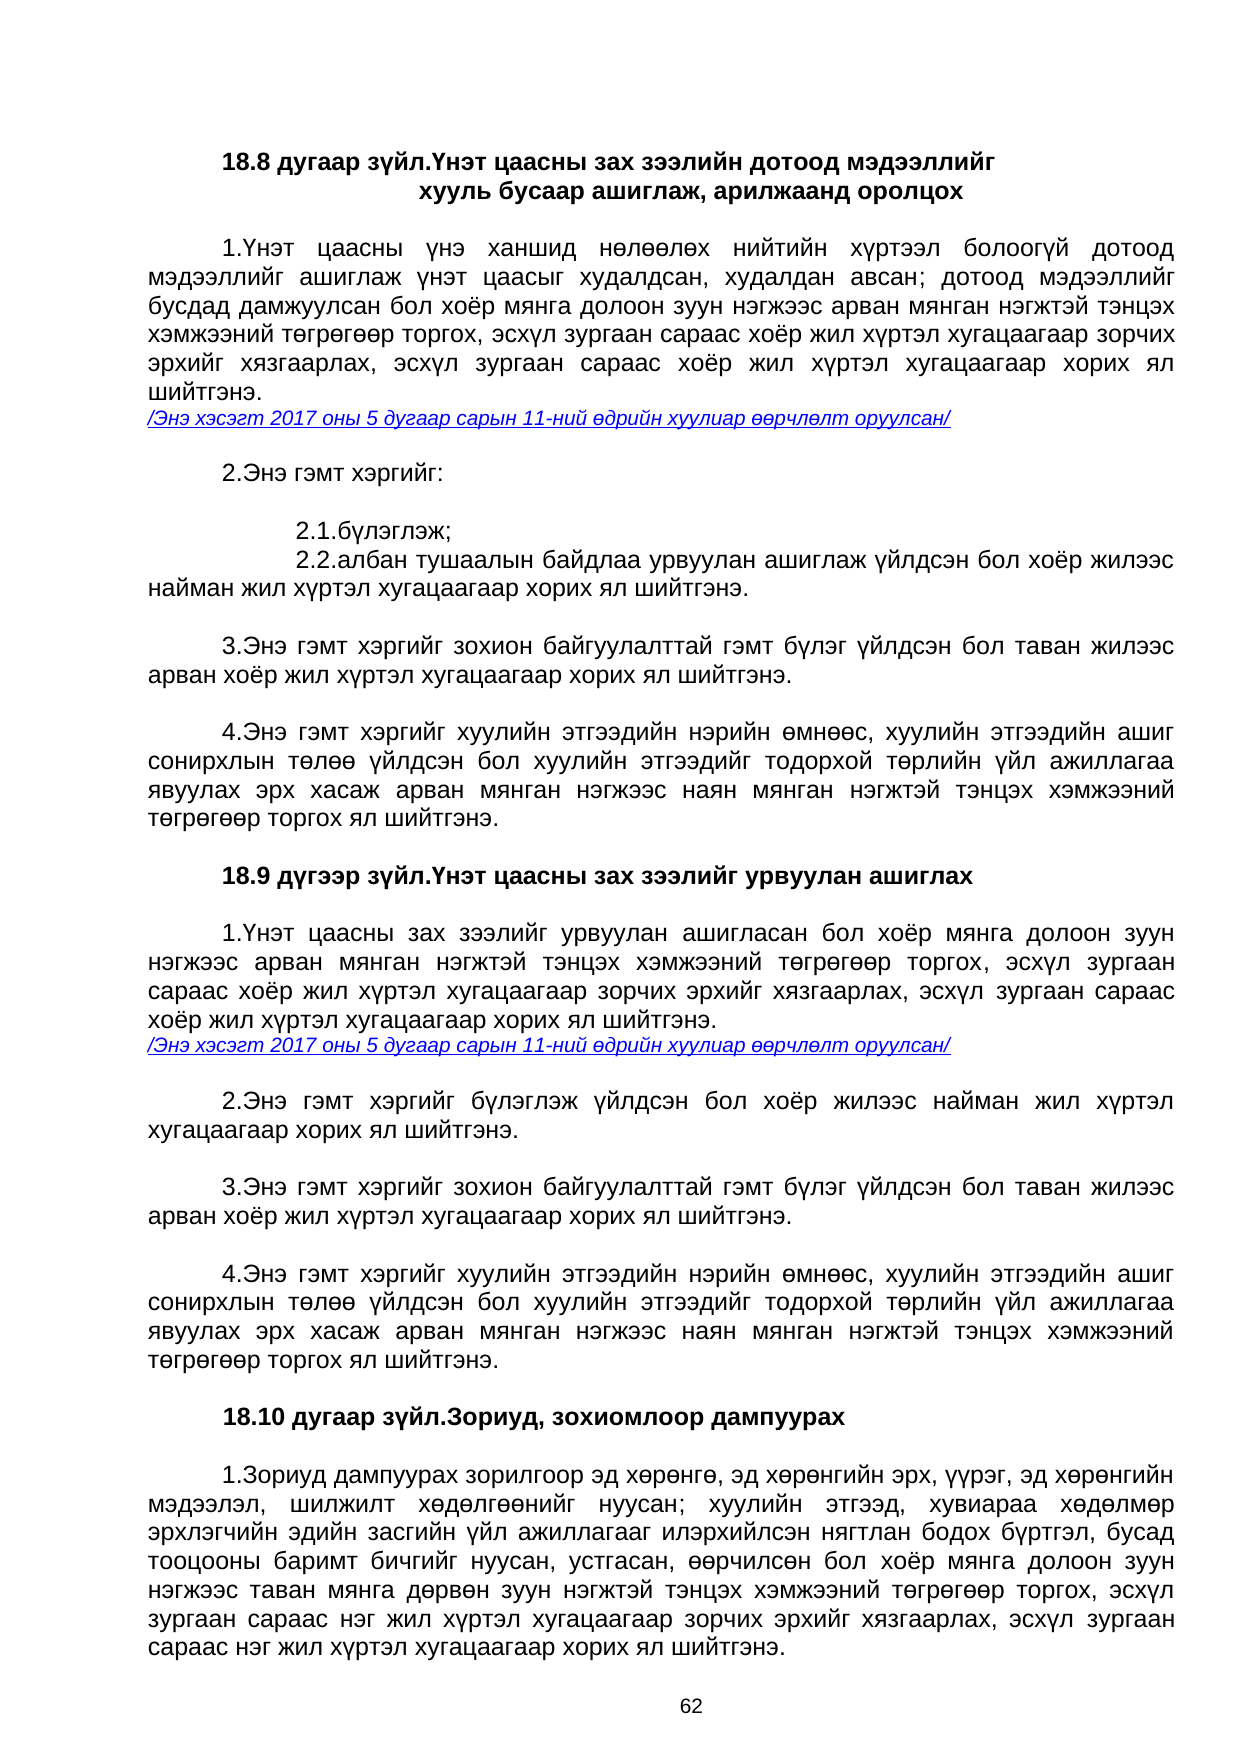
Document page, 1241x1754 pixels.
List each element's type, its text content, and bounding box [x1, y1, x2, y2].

text 18.8 дугаар зүйл.Үнэт цаасны зах зээлийн дотоод мэдээллийг [148, 147, 1175, 176]
text 3.Энэ гэмт хэргийг зохион байгуулалттай гэмт бүлэг үйлдсэн бол таван жилээс арван хоёр жил хүртэл хугацаагаар хорих ял шийтгэнэ. [148, 1172, 1175, 1230]
text 18.9 дүгээр зүйл.Үнэт цаасны зах зээлийг урвуулан ашиглах [148, 861, 1175, 889]
text 2.2.албан тушаалын байдлаа урвуулан ашиглаж үйлдсэн бол хоёр жилээс найман жил хүртэл хугацаагаар хорих ял шийтгэнэ. [148, 544, 1175, 602]
text 2.Энэ гэмт хэргийг бүлэглэж үйлдсэн бол хоёр жилээс найман жил хүртэл хугацаагаар хорих ял шийтгэнэ. [148, 1086, 1175, 1143]
text 1.Зориуд дампуурах зорилгоор эд хөрөнгө, эд хөрөнгийн эрх, үүрэг, эд хөрөнгийн мэдээлэл, шилжилт хөдөлгөөнийг нуусан; хуулийн этгээд, хувиараа хөдөлмөр эрхлэгчийн эдийн засгийн үйл ажиллагааг илэрхийлсэн нягтлан бодох бүртгэл, бусад тооцооны баримт бичгийг нуусан, устгасан, өөрчилсөн бол хоёр мянга долоон зуун нэгжээс таван мянга дөрвөн зуун нэгжтэй тэнцэх хэмжээний төгрөгөөр торгох, эсхүл зургаан сараас нэг жил хүртэл хугацаагаар зорчих эрхийг хязгаарлах, эсхүл зургаан сараас нэг жил хүртэл хугацаагаар хорих ял шийтгэнэ. [148, 1460, 1175, 1661]
text /Энэ хэсэгт 2017 оны 5 дугаар сарын 11-ний өдрийн хуулиар өөрчлөлт оруулсан/ [148, 1033, 1175, 1057]
text 4.Энэ гэмт хэргийг хуулийн этгээдийн нэрийн өмнөөс, хуулийн этгээдийн ашиг сонирхлын төлөө үйлдсэн бол хуулийн этгээдийг тодорхой төрлийн үйл ажиллагаа явуулах эрх хасаж арван мянган нэгжээс наян мянган нэгжтэй тэнцэх хэмжээний төгрөгөөр торгох ял шийтгэнэ. [148, 1258, 1175, 1373]
text 2.Энэ гэмт хэргийг: [148, 458, 1175, 487]
text /Энэ хэсэгт 2017 оны 5 дугаар сарын 11-ний өдрийн хуулиар өөрчлөлт оруулсан/ [148, 406, 1175, 429]
list 18.10 дугаар зүйл.Зориуд, зохиомлоор дампуурах [148, 1402, 1175, 1431]
text 4.Энэ гэмт хэргийг хуулийн этгээдийн нэрийн өмнөөс, хуулийн этгээдийн ашиг сонирхлын төлөө үйлдсэн бол хуулийн этгээдийг тодорхой төрлийн үйл ажиллагаа явуулах эрх хасаж арван мянган нэгжээс наян мянган нэгжтэй тэнцэх хэмжээний төгрөгөөр торгох ял шийтгэнэ. [148, 717, 1175, 832]
text 2.1.бүлэглэж; [238, 516, 1175, 544]
text 1.Үнэт цаасны үнэ ханшид нөлөөлөх нийтийн хүртээл болоогүй дотоод мэдээллийг ашиглаж үнэт цаасыг худалдсан, худалдан авсан; дотоод мэдээллийг бусдад дамжуулсан бол хоёр мянга долоон зуун нэгжээс арван мянган нэгжтэй тэнцэх хэмжээний төгрөгөөр торгох, эсхүл зургаан сараас хоёр жил хүртэл хугацаагаар зорчих эрхийг хязгаарлах, эсхүл зургаан сараас хоёр жил хүртэл хугацаагаар хорих ял шийтгэнэ. [148, 233, 1175, 406]
text 3.Энэ гэмт хэргийг зохион байгуулалттай гэмт бүлэг үйлдсэн бол таван жилээс арван хоёр жил хүртэл хугацаагаар хорих ял шийтгэнэ. [148, 631, 1175, 688]
text хууль бусаар ашиглаж, арилжаанд оролцох [148, 176, 1175, 204]
text 1.Үнэт цаасны зах зээлийг урвуулан ашигласан бол хоёр мянга долоон зуун нэгжээс арван мянган нэгжтэй тэнцэх хэмжээний төгрөгөөр торгох, эсхүл зургаан сараас хоёр жил хүртэл хугацаагаар зорчих эрхийг хязгаарлах, эсхүл зургаан сараас хоёр жил хүртэл хугацаагаар хорих ял шийтгэнэ. [148, 918, 1175, 1033]
